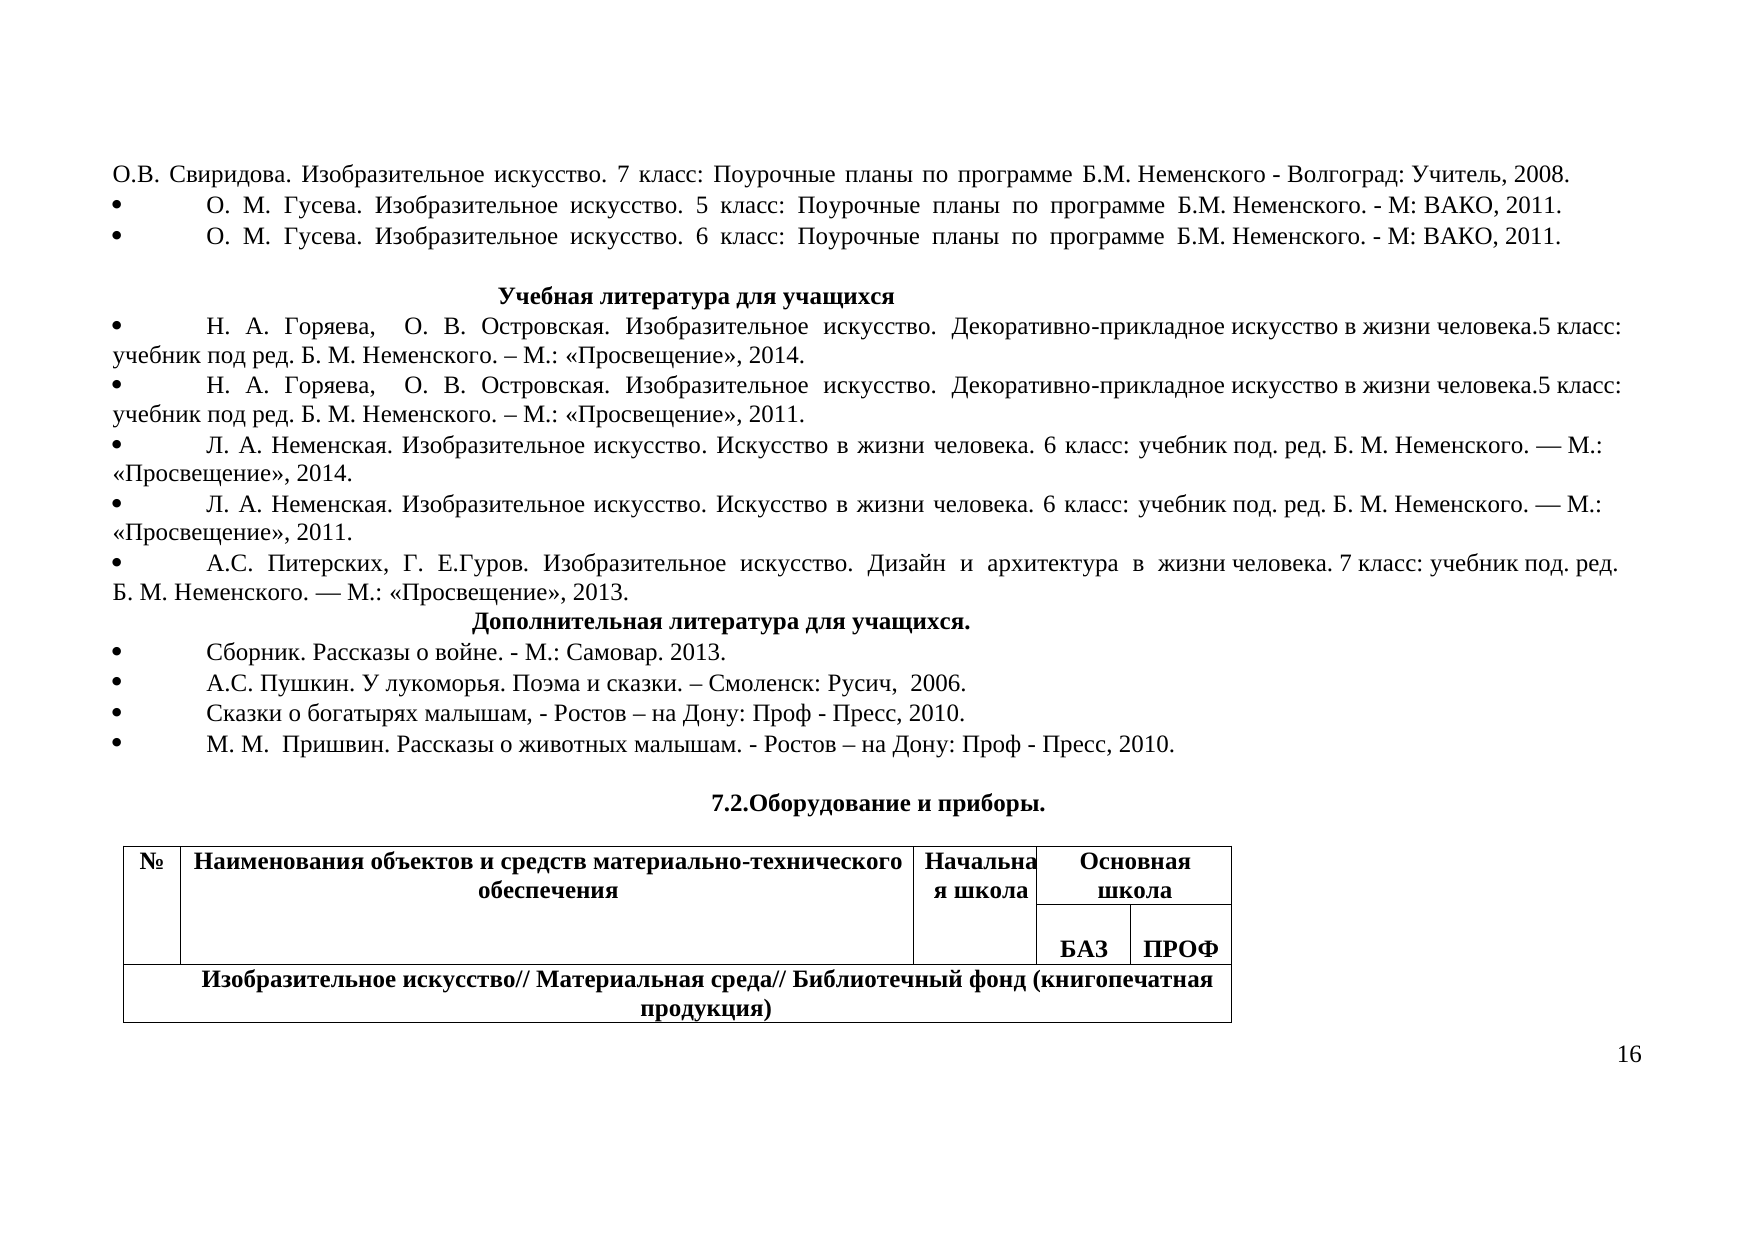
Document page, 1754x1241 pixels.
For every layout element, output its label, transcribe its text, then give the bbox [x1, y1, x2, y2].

text  А.С. Пушкин. У лукоморья. Поэма и сказки. – Смоленск: Русич, 2006. [112, 665, 1643, 696]
table_header Начальна я школа [914, 847, 1036, 963]
table_header Основная школа [1037, 847, 1231, 904]
text О.В. Свиридова. Изобразительное искусство. 7 класс: Поурочные планы по программе Б.М. Неменского - Волгоград: Учитель, 2008. [112, 160, 1626, 189]
table_cell ПРОФ [1131, 905, 1231, 963]
table_header № [124, 847, 180, 963]
text 7.2.Оборудование и приборы. [508, 788, 1249, 817]
text  Л. А. Неменская. Изобразительное искусство. Искусство в жизни человека. 6 класс: учебник под. ред. Б. М. Неменского. — М.: «Просвещение», 2011. [112, 489, 1626, 547]
text Дополнительная литература для учащихся. [112, 606, 1329, 635]
text  М. М. Пришвин. Рассказы о животных малышам. - Ростов – на Дону: Проф - Пресс, 2010. [112, 726, 1643, 757]
text  О. М. Гусева. Изобразительное искусство. 6 класс: Поурочные планы по программе Б.М. Неменского. - М: ВАКО, 2011. [112, 222, 1626, 250]
table_cell Изобразительное искусство// Материальная среда// Библиотечный фонд (книгопечатная продукция) [124, 965, 1231, 1022]
text  А.С. Питерских, Г. Е.Гуров. Изобразительное искусство. Дизайн и архитектура в жизни человека. 7 класс: учебник под. ред. Б. М. Неменского. — М.: «Просвещение», 2013. [112, 548, 1626, 606]
text  Сказки о богатырях малышам, - Ростов – на Дону: Проф - Пресс, 2010. [112, 696, 1643, 726]
text  Л. А. Неменская. Изобразительное искусство. Искусство в жизни человека. 6 класс: учебник под. ред. Б. М. Неменского. — М.: «Просвещение», 2014. [112, 430, 1627, 487]
table_header Наименования объектов и средств материально-технического обеспечения [181, 847, 913, 963]
table_cell БАЗ [1037, 905, 1130, 963]
text  Н. А. Горяева, О. В. Островская. Изобразительное искусство. Декоративно-прикладное искусство в жизни человека.5 класс: учебник под ред. Б. М. Неменского. – М.: «Просвещение», 2014. [112, 312, 1627, 369]
text  О. М. Гусева. Изобразительное искусство. 5 класс: Поурочные планы по программе Б.М. Неменского. - М: ВАКО, 2011. [112, 191, 1627, 219]
text Учебная литература для учащихся [112, 281, 1279, 310]
text  Н. А. Горяева, О. В. Островская. Изобразительное искусство. Декоративно-прикладное искусство в жизни человека.5 класс: учебник под ред. Б. М. Неменского. – М.: «Просвещение», 2011. [112, 371, 1627, 428]
text  Сборник. Рассказы о войне. - М.: Самовар. 2013. [112, 635, 1643, 665]
